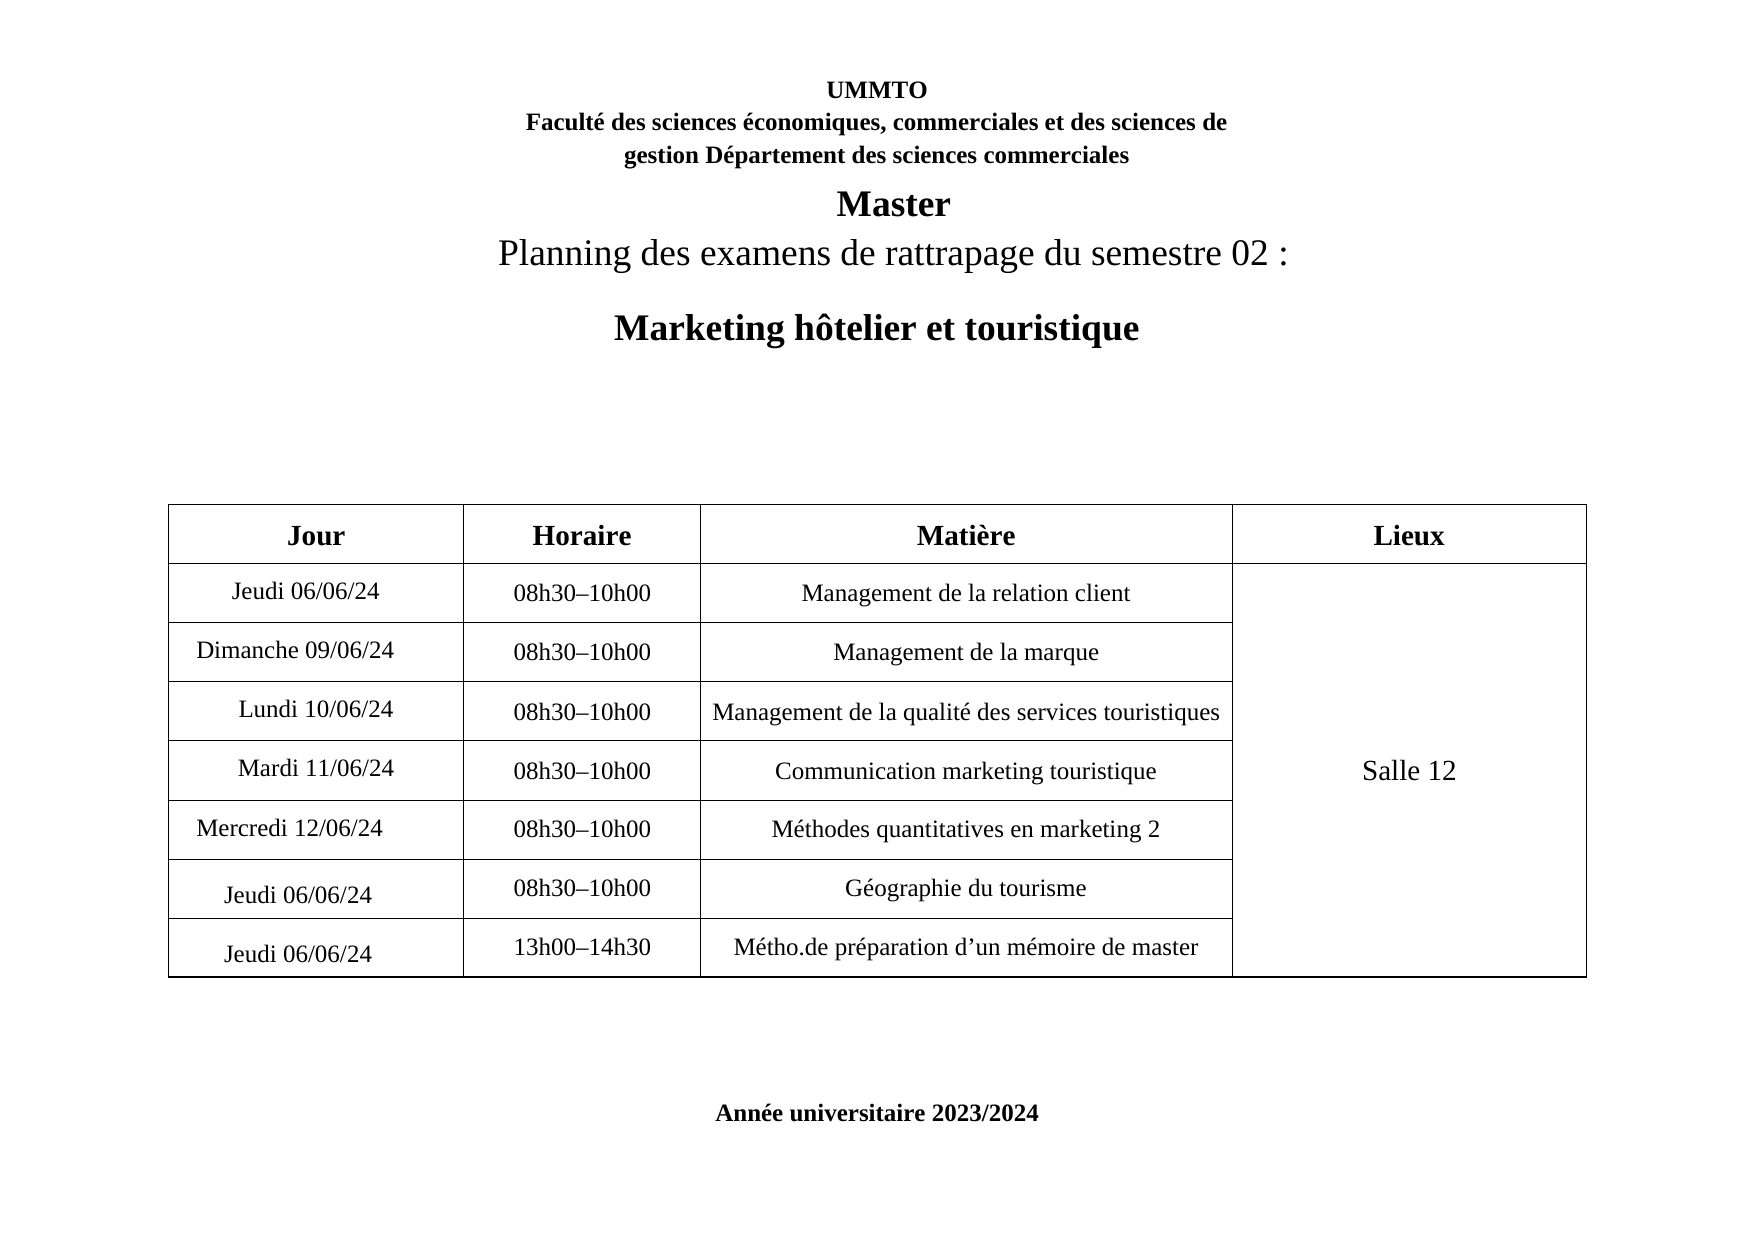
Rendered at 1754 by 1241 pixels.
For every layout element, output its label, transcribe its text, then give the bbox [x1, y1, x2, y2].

table_cell Dimanche 09/06/24 [169, 623, 463, 681]
table_cell 08h30–10h00 [464, 564, 700, 622]
table_cell Salle 12 [1233, 564, 1586, 976]
table_cell Mercredi 12/06/24 [169, 801, 463, 858]
subtitle Marketing hôtelier et touristique [590, 305, 1164, 348]
table_cell Jeudi 06/06/24 [169, 564, 463, 622]
table_cell 13h00–14h30 [464, 919, 700, 976]
table_cell Métho.de préparation d’un mémoire de master [701, 919, 1232, 976]
table_cell Jeudi 06/06/24 [169, 860, 463, 917]
table_cell Management de la marque [701, 623, 1232, 681]
table_cell 08h30–10h00 [464, 682, 700, 740]
table_header Jour [169, 505, 463, 563]
table_cell Management de la relation client [701, 564, 1232, 622]
table_cell 08h30–10h00 [464, 801, 700, 858]
table_cell 08h30–10h00 [464, 623, 700, 681]
table_cell Lundi 10/06/24 [169, 682, 463, 740]
table_cell Géographie du tourisme [701, 860, 1232, 917]
table_cell 08h30–10h00 [464, 741, 700, 799]
table_cell Mardi 11/06/24 [169, 741, 463, 799]
table_cell Management de la qualité des services touristiques [701, 682, 1232, 740]
table_header Matière [701, 505, 1232, 563]
table_cell 08h30–10h00 [464, 860, 700, 917]
table_cell Méthodes quantitatives en marketing 2 [701, 801, 1232, 858]
table_header Horaire [464, 505, 700, 563]
table_header Lieux [1233, 505, 1586, 563]
table_cell Communication marketing touristique [701, 741, 1232, 799]
table_cell Jeudi 06/06/24 [169, 919, 463, 976]
